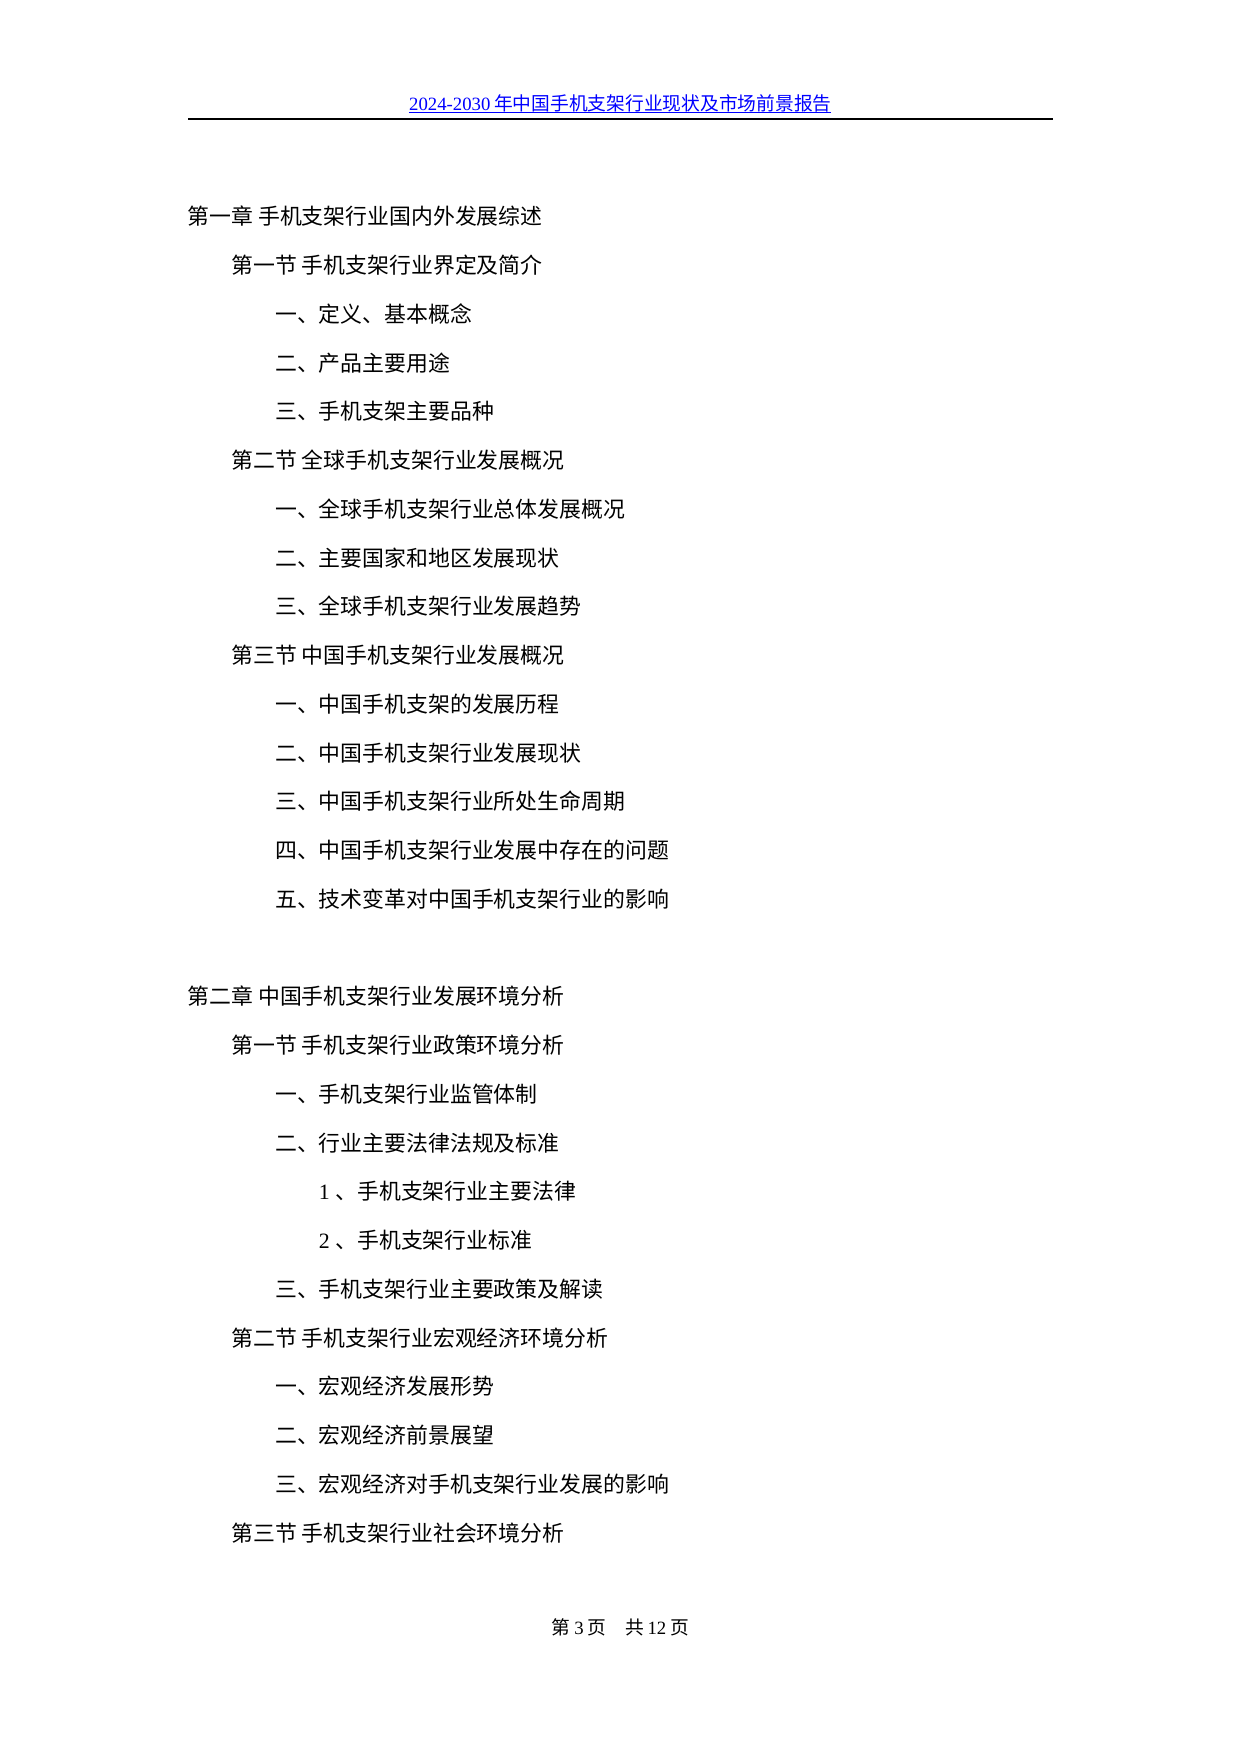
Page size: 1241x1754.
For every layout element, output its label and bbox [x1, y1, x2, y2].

text [187, 150, 1053, 1548]
